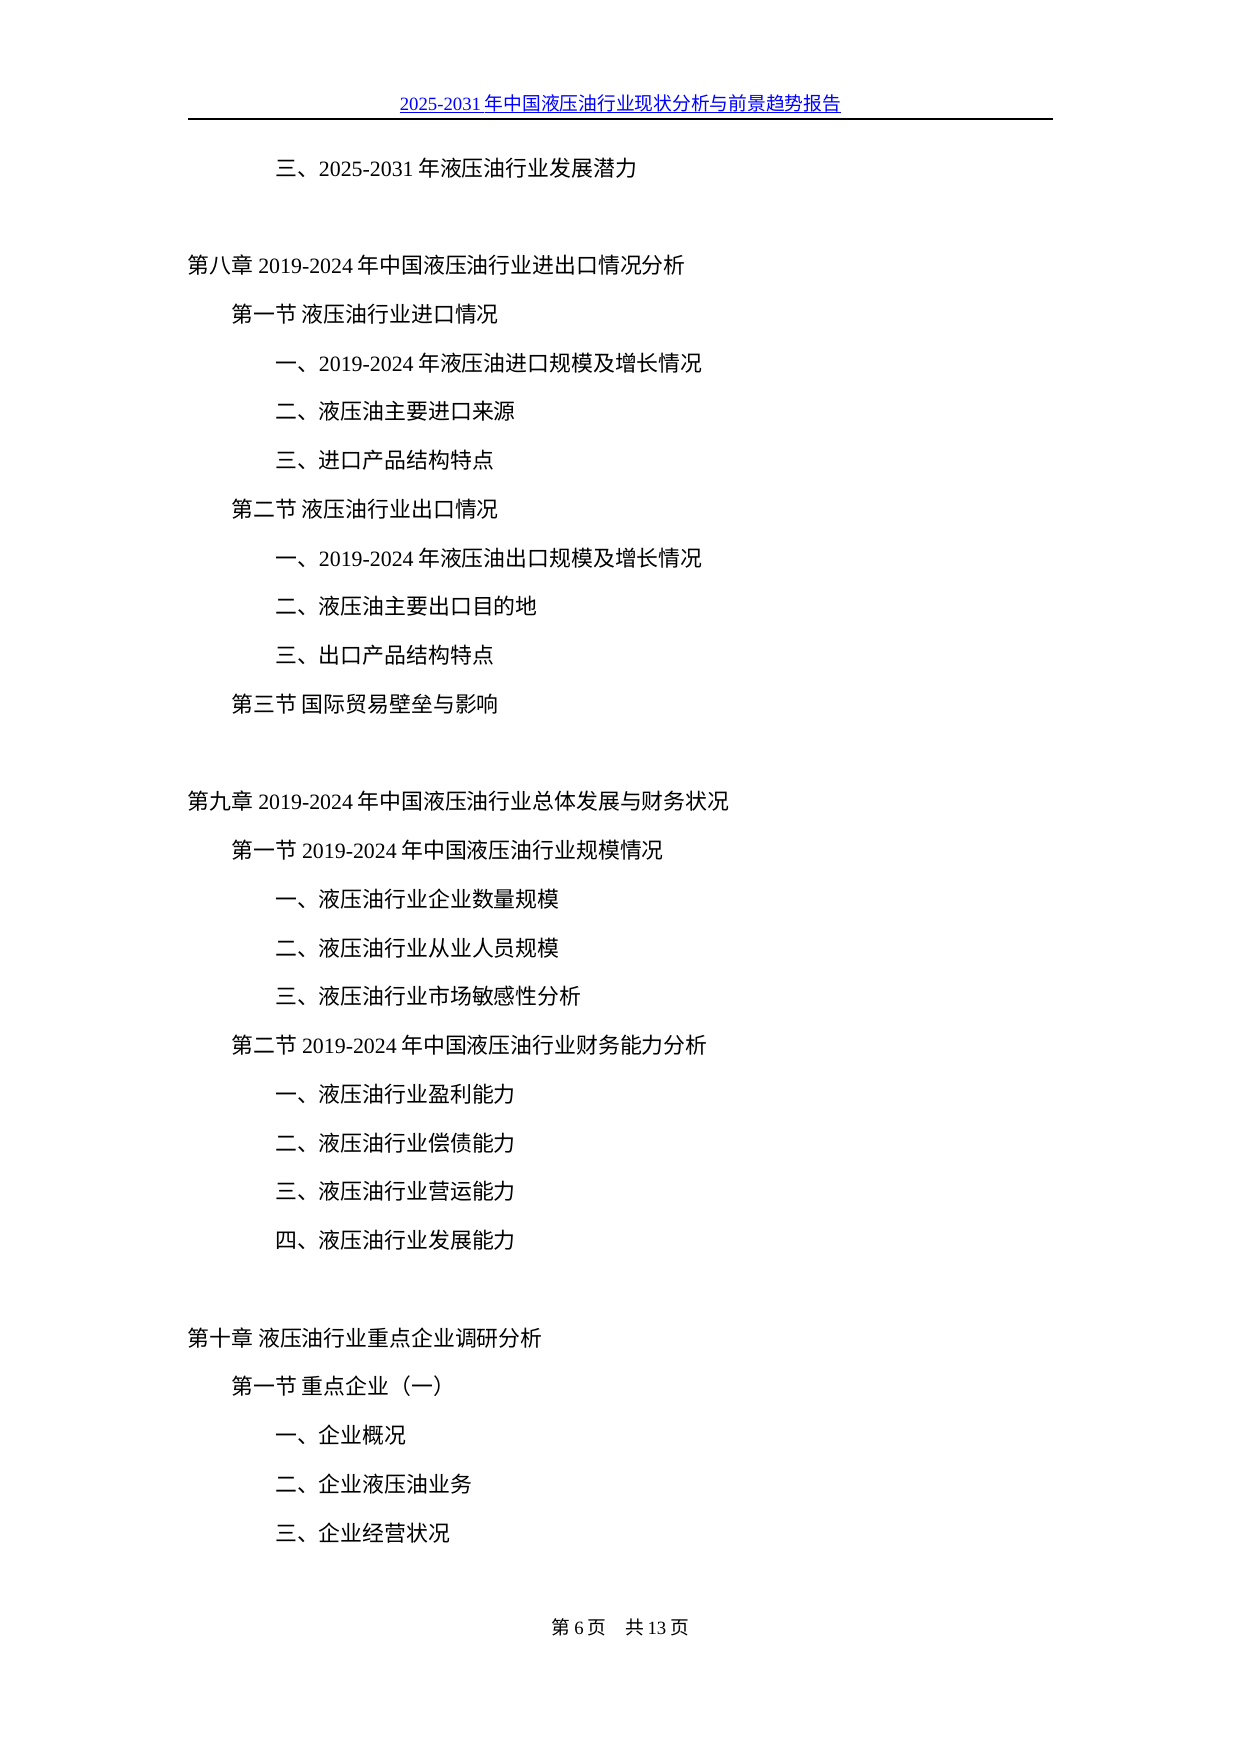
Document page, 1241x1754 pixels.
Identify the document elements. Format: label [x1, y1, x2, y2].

text [187, 150, 1053, 1548]
